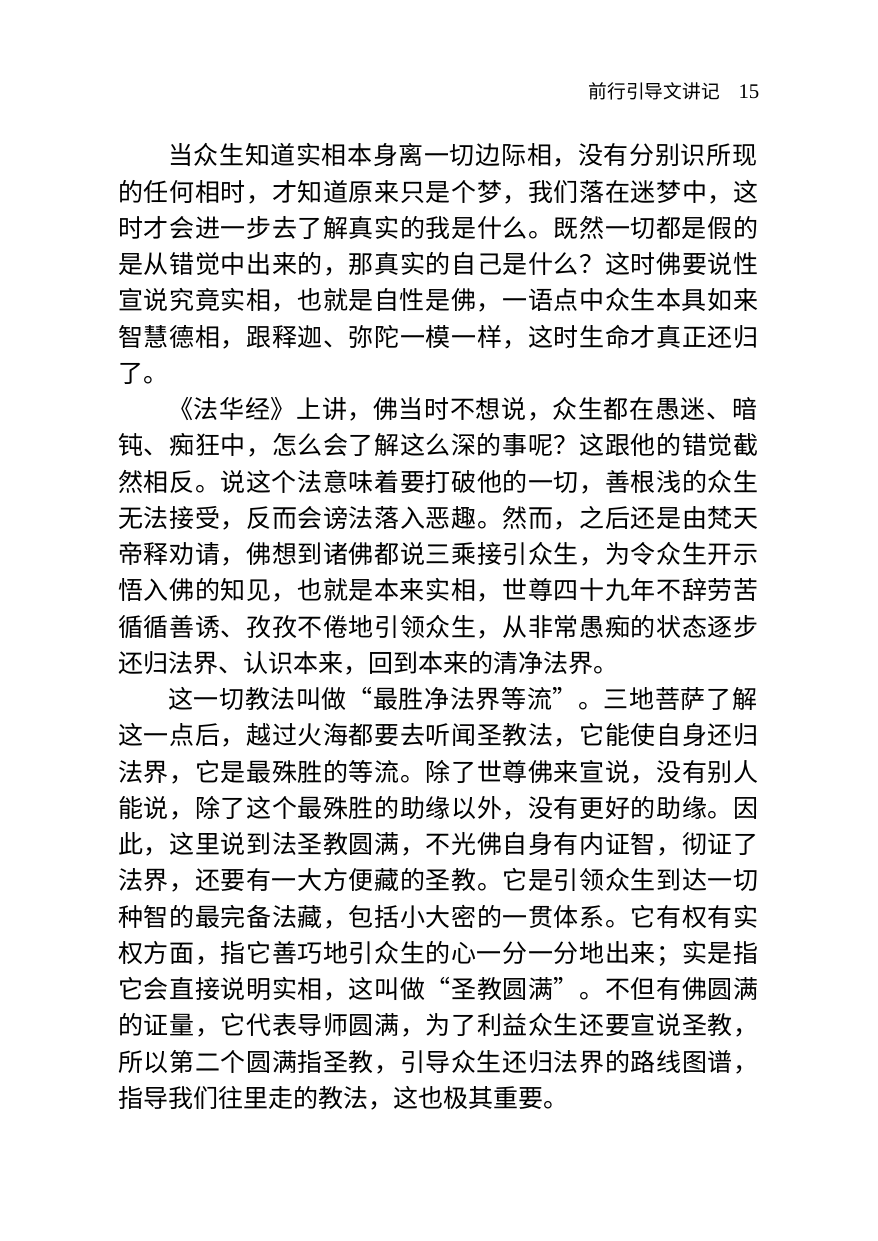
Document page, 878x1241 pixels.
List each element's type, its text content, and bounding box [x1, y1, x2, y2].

text 这一切教法叫做“最胜净法界等流”。三地菩萨了解这一点后，越过火海都要去听闻圣教法，它能使自身还归法界，它是最殊胜的等流。除了世尊佛来宣说，没有别人能说，除了这个最殊胜的助缘以外，没有更好的助缘。因此，这里说到法圣教圆满，不光佛自身有内证智，彻证了法界，还要有一大方便藏的圣教。它是引领众生到达一切种智的最完备法藏，包括小大密的一贯体系。它有权有实，权方面，指它善巧地引众生的心一分一分地出来；实是指，它会直接说明实相，这叫做“圣教圆满”。不但有佛圆满的证量，它代表导师圆满，为了利益众生还要宣说圣教，所以第二个圆满指圣教，引导众生还归法界的路线图谱，指导我们往里走的教法，这也极其重要。 [118, 679, 759, 1114]
text 当众生知道实相本身离一切边际相，没有分别识所现的任何相时，才知道原来只是个梦，我们落在迷梦中，这时才会进一步去了解真实的我是什么。既然一切都是假的，是从错觉中出来的，那真实的自己是什么？这时佛要说性，宣说究竟实相，也就是自性是佛，一语点中众生本具如来智慧德相，跟释迦、弥陀一模一样，这时生命才真正还归了。 [118, 136, 759, 389]
text 《法华经》上讲，佛当时不想说，众生都在愚迷、暗钝、痴狂中，怎么会了解这么深的事呢？这跟他的错觉截然相反。说这个法意味着要打破他的一切，善根浅的众生无法接受，反而会谤法落入恶趣。然而，之后还是由梵天、帝释劝请，佛想到诸佛都说三乘接引众生，为令众生开示悟入佛的知见，也就是本来实相，世尊四十九年不辞劳苦，循循善诱、孜孜不倦地引领众生，从非常愚痴的状态逐步还归法界、认识本来，回到本来的清净法界。 [118, 389, 759, 679]
